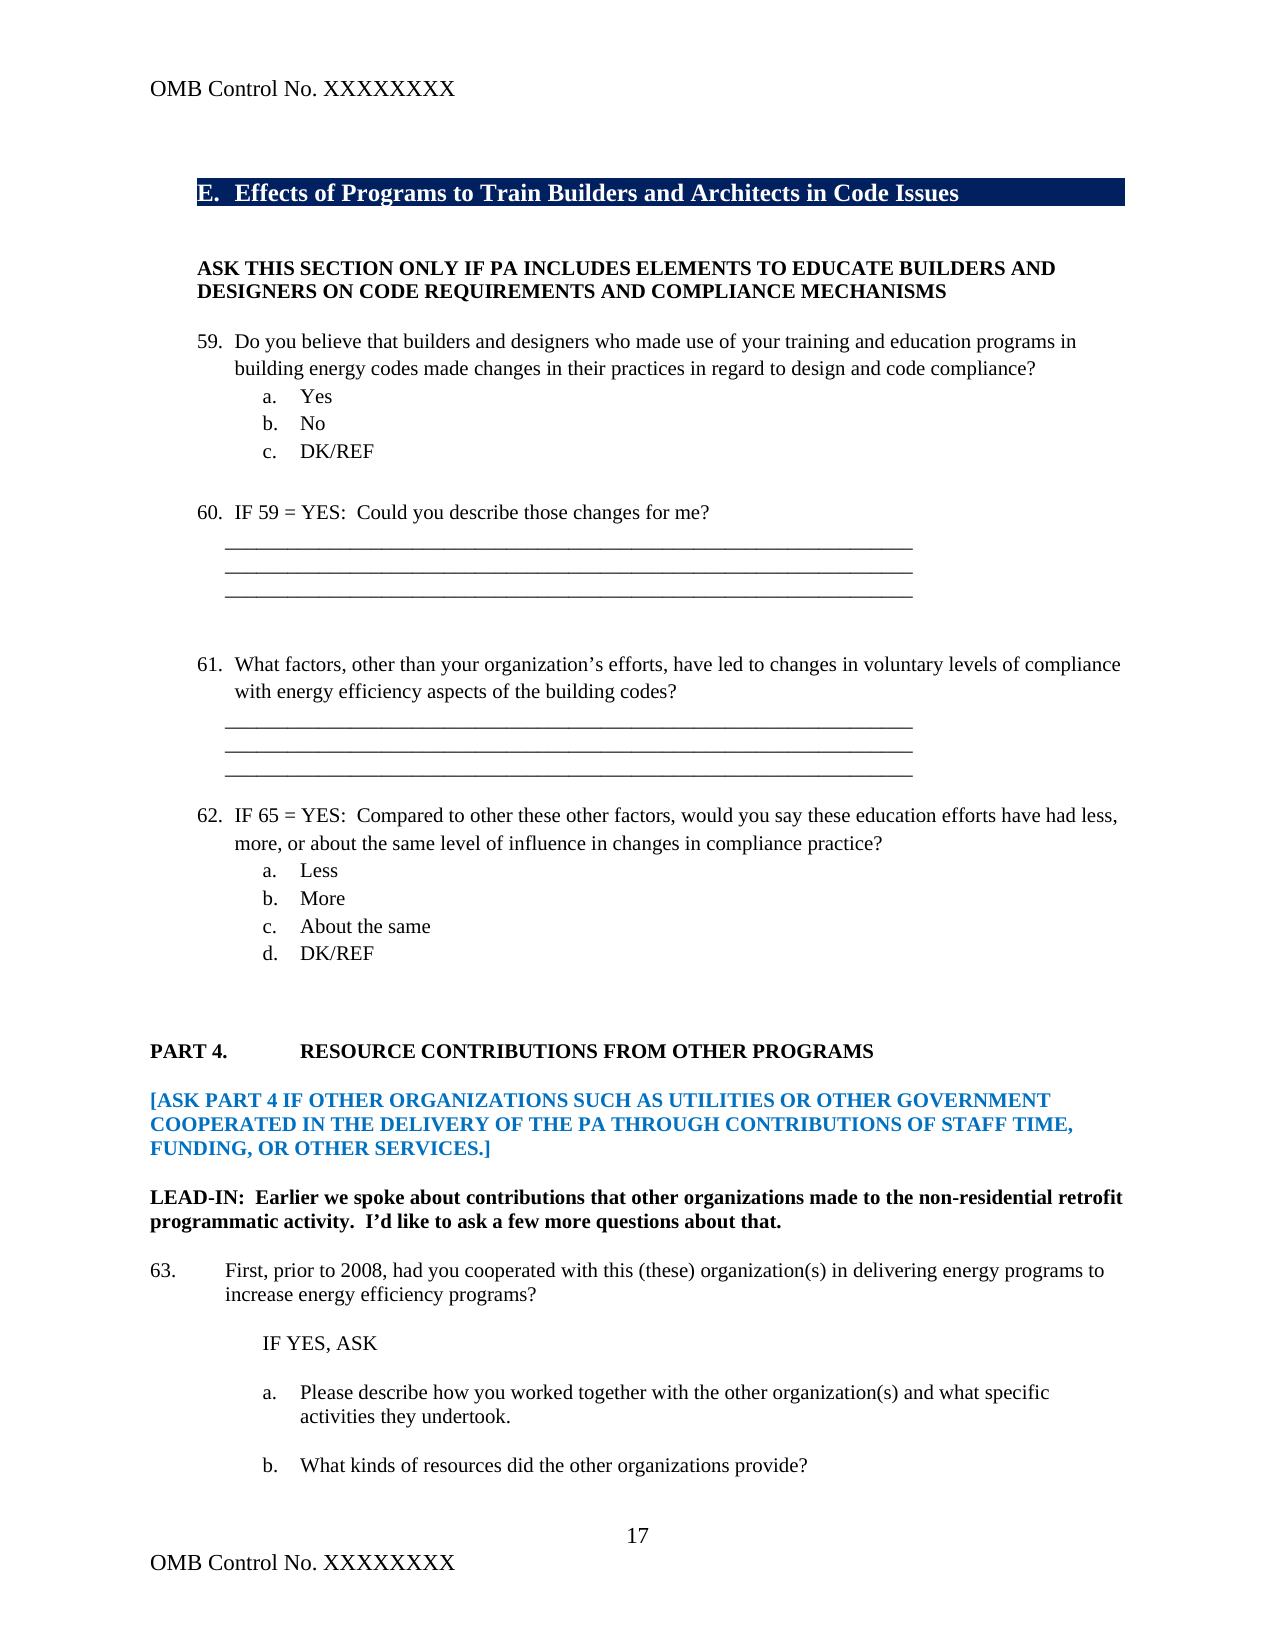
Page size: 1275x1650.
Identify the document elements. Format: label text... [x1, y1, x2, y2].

text LEAD-IN: Earlier we spoke about contributions that other organizations made to the non-residential retrofit programmatic activity. I’d like to ask a few more questions about that. [150, 1185, 1125, 1233]
list Please describe how you worked together with the other organization(s) and what specific activities they undertook. [262, 1380, 1125, 1428]
text PART 4. RESOURCE CONTRIBUTIONS FROM OTHER PROGRAMS [150, 1039, 1125, 1063]
list About the same [262, 914, 1125, 938]
list IF YES, ASK [262, 1331, 1125, 1355]
list No [262, 411, 1125, 435]
list First, prior to 2008, had you cooperated with this (these) organization(s) in delivering energy programs to increase energy efficiency programs? [150, 1258, 1125, 1306]
text ASK THIS SECTION ONLY IF PA INCLUDES ELEMENTS TO EDUCATE BUILDERS AND DESIGNERS ON CODE REQUIREMENTS AND COMPLIANCE MECHANISMS [197, 255, 1125, 303]
text [ASK PART 4 IF OTHER ORGANIZATIONS SUCH AS UTILITIES OR OTHER GOVERNMENT COOPERATED IN THE DELIVERY OF THE PA THROUGH CONTRIBUTIONS OF STAFF TIME, FUNDING, OR OTHER SERVICES.] [150, 1088, 1125, 1160]
list DK/REF [262, 941, 1125, 965]
list What kinds of resources did the other organizations provide? [262, 1453, 1125, 1477]
list __________________________________________________________________ __________________________________________________________________ __________________________________________________________________ [225, 707, 1125, 779]
list DK/REF [262, 439, 1125, 496]
list Do you believe that builders and designers who made use of your training and education programs in building energy codes made changes in their practices in regard to design and code compliance? [197, 328, 1125, 380]
list IF 65 = YES: Compared to other these other factors, would you say these education efforts have had less, more, or about the same level of influence in changes in compliance practice? [197, 803, 1125, 855]
list Less [262, 858, 1125, 882]
list __________________________________________________________________ __________________________________________________________________ __________________________________________________________________ [225, 528, 1125, 600]
list What factors, other than your organization’s efforts, have led to changes in voluntary levels of compliance with energy efficiency aspects of the building codes? [197, 652, 1125, 703]
list Effects of Programs to Train Builders and Architects in Code Issues [197, 178, 1125, 206]
list IF 59 = YES: Could you describe those changes for me? [197, 500, 1125, 524]
list More [262, 886, 1125, 910]
list Yes [262, 384, 1125, 408]
